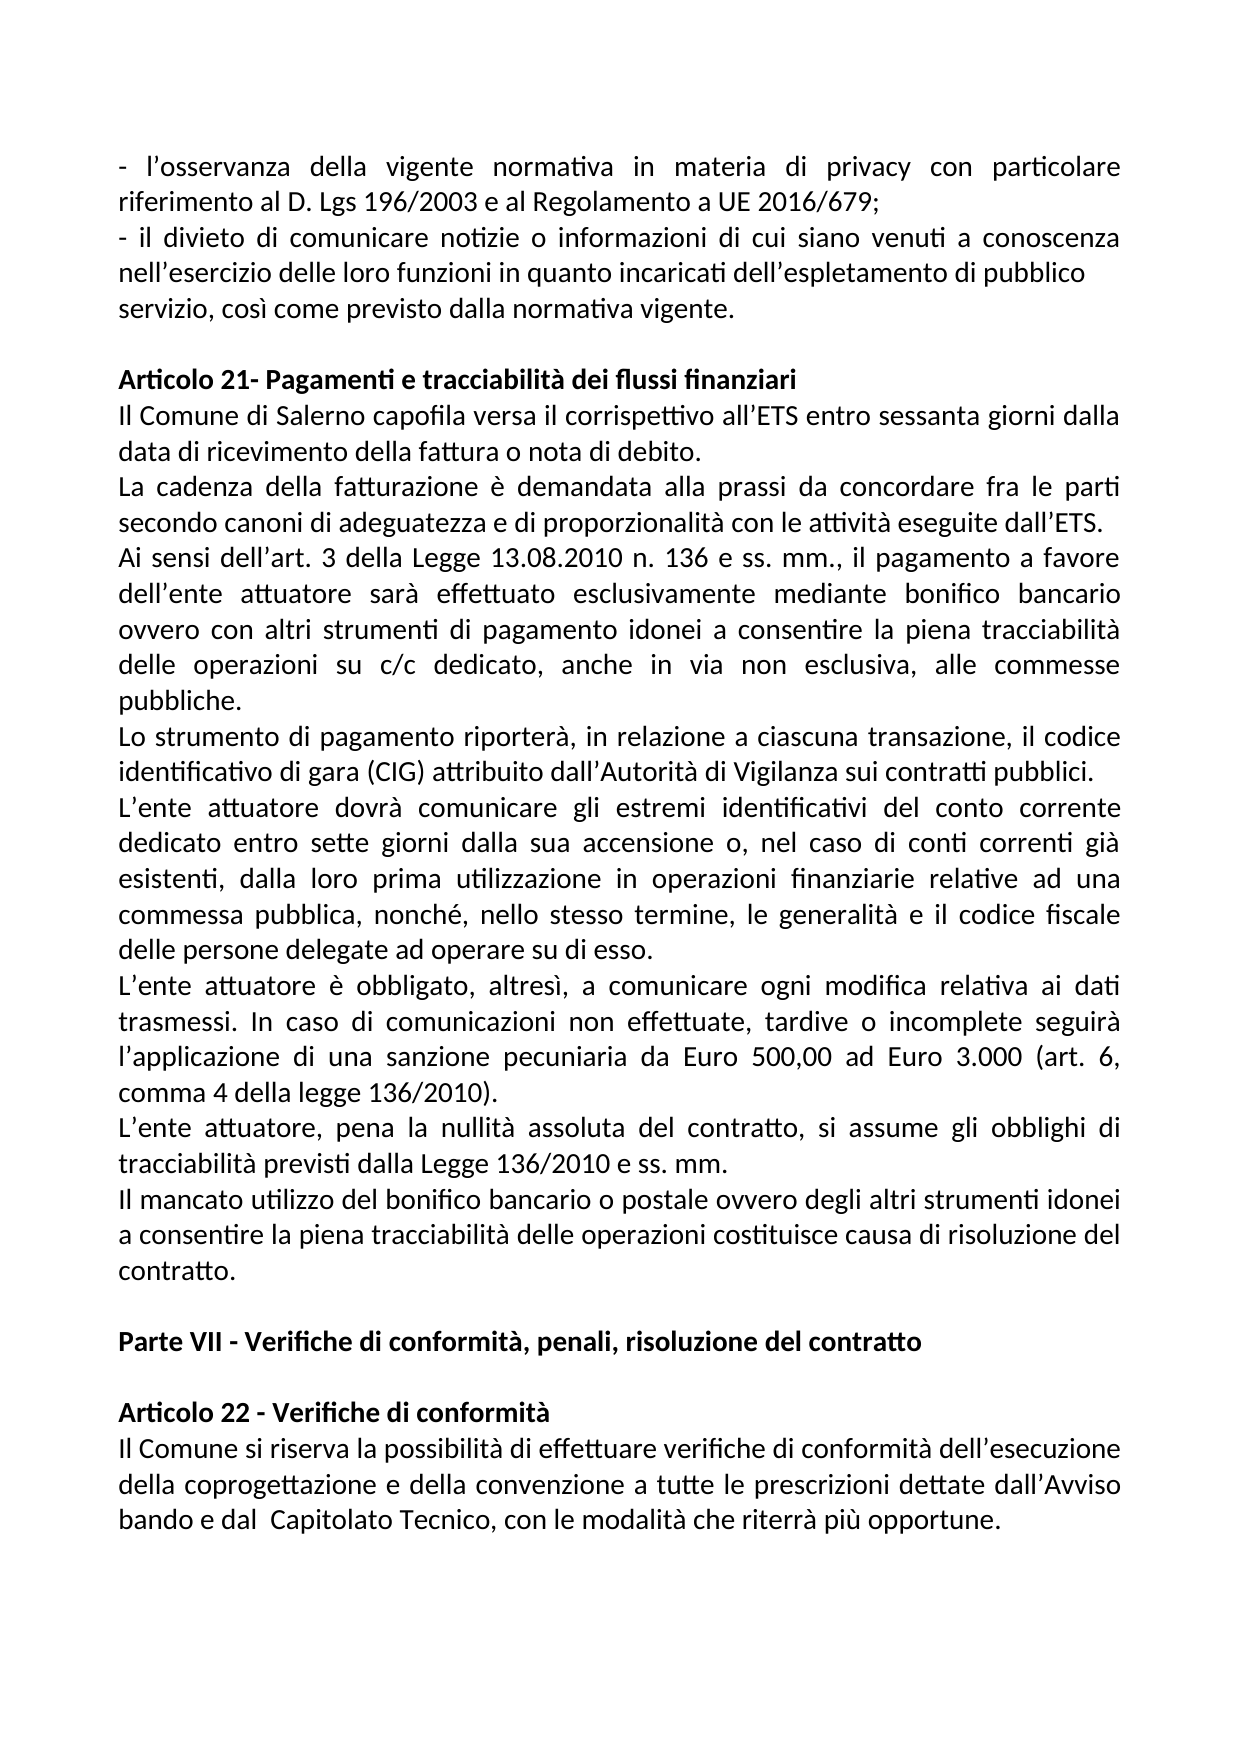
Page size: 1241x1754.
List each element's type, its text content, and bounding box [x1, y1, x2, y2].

text Ai sensi dell’art. 3 della Legge 13.08.2010 n. 136 e ss. mm., il pagamento a favore dell’ente attuatore sarà effettuato esclusivamente mediante bonifico bancario ovvero con altri strumenti di pagamento idonei a consentire la piena tracciabilità delle operazioni su c/c dedicato, anche in via non esclusiva, alle commesse pubbliche. [118, 539, 1122, 718]
text - il divieto di comunicare notizie o informazioni di cui siano venuti a conoscenza nell’esercizio delle loro funzioni in quanto incaricati dell’espletamento di pubblico [118, 219, 1122, 290]
text Il mancato utilizzo del bonifico bancario o postale ovvero degli altri strumenti idonei a consentire la piena tracciabilità delle operazioni costituisce causa di risoluzione del contratto. [118, 1181, 1122, 1288]
text Articolo 22 - Verifiche di conformità [118, 1394, 1122, 1430]
text Il Comune si riserva la possibilità di effettuare verifiche di conformità dell’esecuzione della coprogettazione e della convenzione a tutte le prescrizioni dettate dall’Avviso bando e dal Capitolato Tecnico, con le modalità che riterrà più opportune. [118, 1430, 1122, 1537]
text L’ente attuatore dovrà comunicare gli estremi identificativi del conto corrente dedicato entro sette giorni dalla sua accensione o, nel caso di conti correnti già esistenti, dalla loro prima utilizzazione in operazioni finanziarie relative ad una commessa pubblica, nonché, nello stesso termine, le generalità e il codice fiscale delle persone delegate ad operare su di esso. [118, 789, 1122, 967]
text Articolo 21- Pagamenti e tracciabilità dei flussi finanziari [118, 361, 1122, 397]
text Il Comune di Salerno capofila versa il corrispettivo all’ETS entro sessanta giorni dalla data di ricevimento della fattura o nota di debito. [118, 397, 1122, 468]
text servizio, così come previsto dalla normativa vigente. [118, 290, 1122, 326]
text La cadenza della fatturazione è demandata alla prassi da concordare fra le parti secondo canoni di adeguatezza e di proporzionalità con le attività eseguite dall’ETS. [118, 468, 1122, 539]
text Parte VII - Verifiche di conformità, penali, risoluzione del contratto [118, 1323, 1122, 1359]
text - l’osservanza della vigente normativa in materia di privacy con particolare riferimento al D. Lgs 196/2003 e al Regolamento a UE 2016/679; [118, 148, 1122, 219]
text L’ente attuatore è obbligato, altresì, a comunicare ogni modifica relativa ai dati trasmessi. In caso di comunicazioni non effettuate, tardive o incomplete seguirà l’applicazione di una sanzione pecuniaria da Euro 500,00 ad Euro 3.000 (art. 6, comma 4 della legge 136/2010). [118, 967, 1122, 1109]
text L’ente attuatore, pena la nullità assoluta del contratto, si assume gli obblighi di tracciabilità previsti dalla Legge 136/2010 e ss. mm. [118, 1109, 1122, 1181]
text Lo strumento di pagamento riporterà, in relazione a ciascuna transazione, il codice identificativo di gara (CIG) attribuito dall’Autorità di Vigilanza sui contratti pubblici. [118, 718, 1122, 789]
